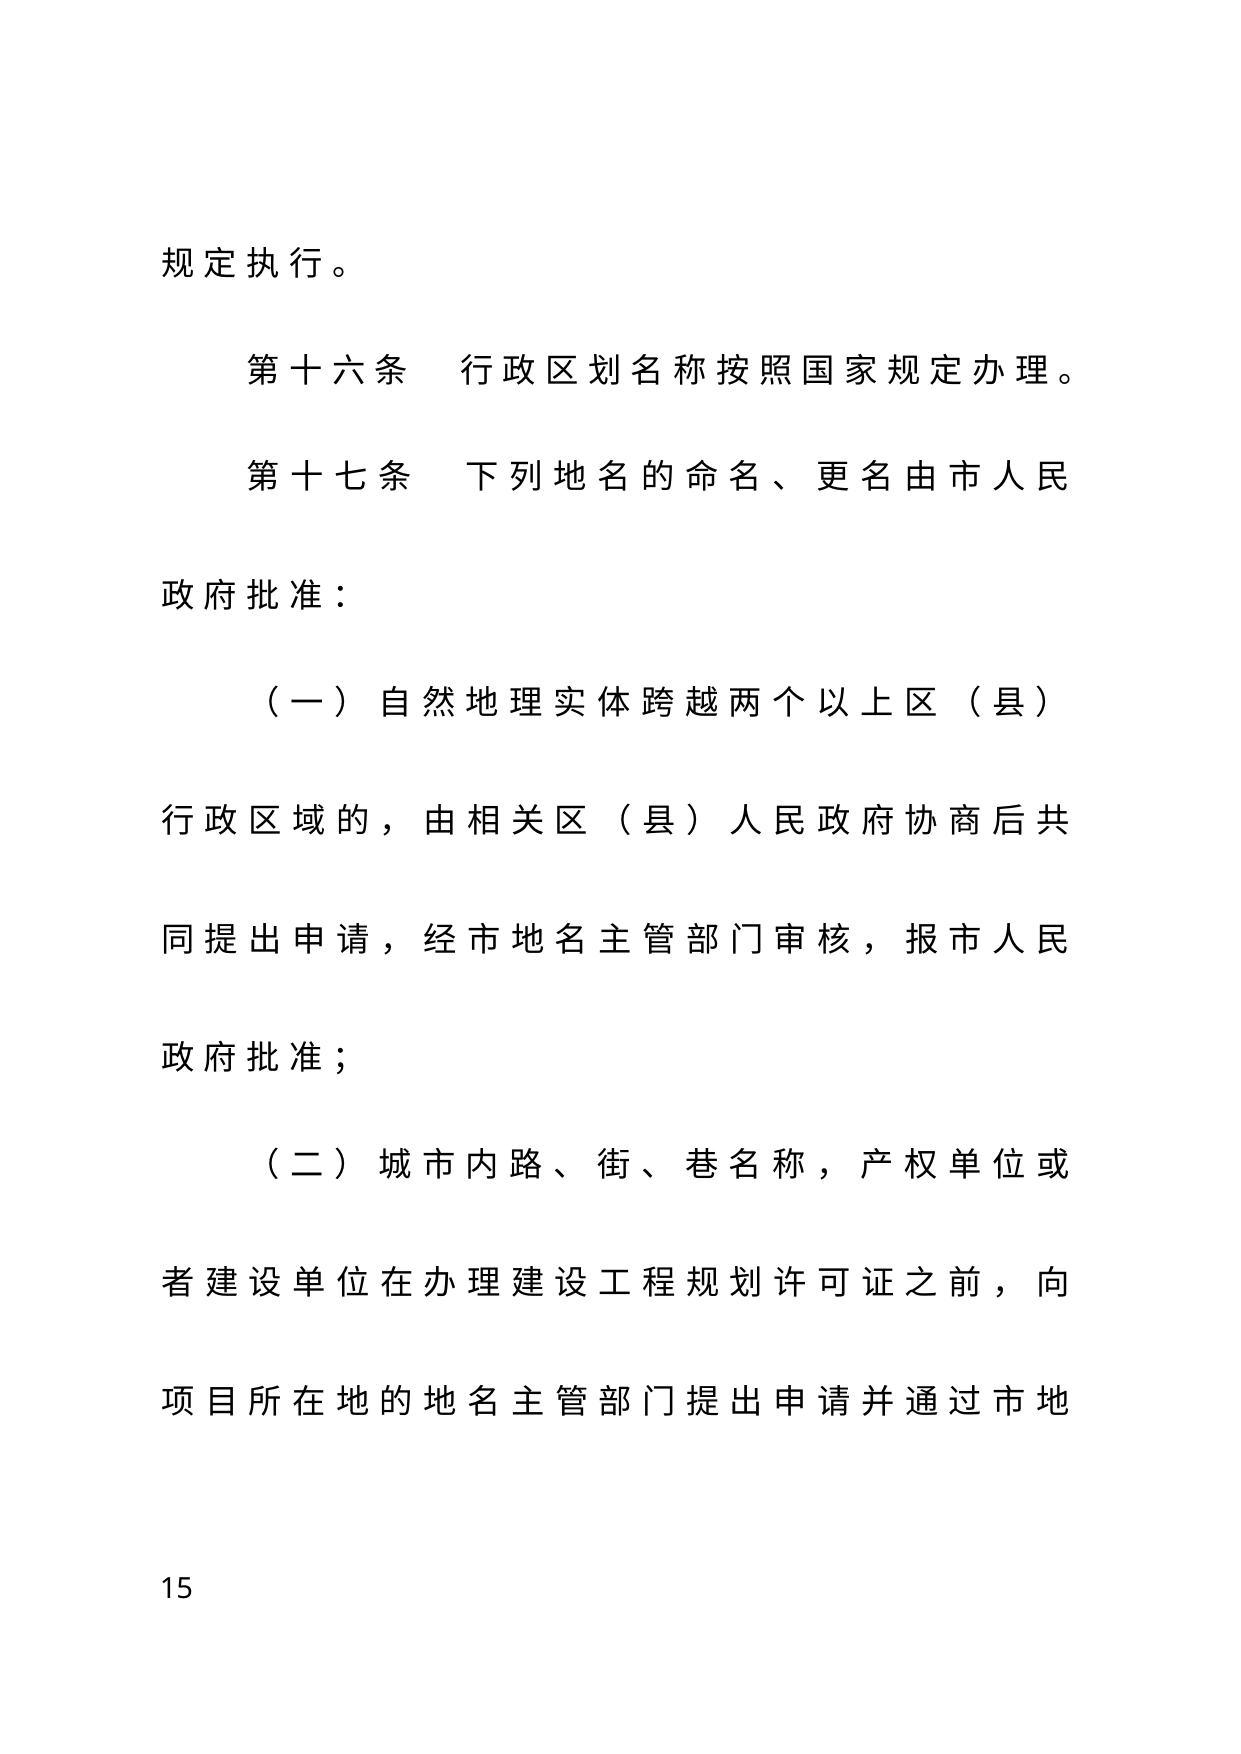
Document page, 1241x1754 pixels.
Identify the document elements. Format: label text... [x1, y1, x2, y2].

text （一）自然地理实体跨越两个以上区（县）行政区域的，由相关区（县）人民政府协商后共同提出申请，经市地名主管部门审核，报市人民政府批准； [161, 652, 1079, 1102]
text 第十六条 行政区划名称按照国家规定办理。 [161, 320, 1079, 415]
text 第十七条 下列地名的命名、更名由市人民政府批准： [161, 427, 1079, 640]
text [161, 213, 1079, 308]
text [161, 1114, 1079, 1446]
